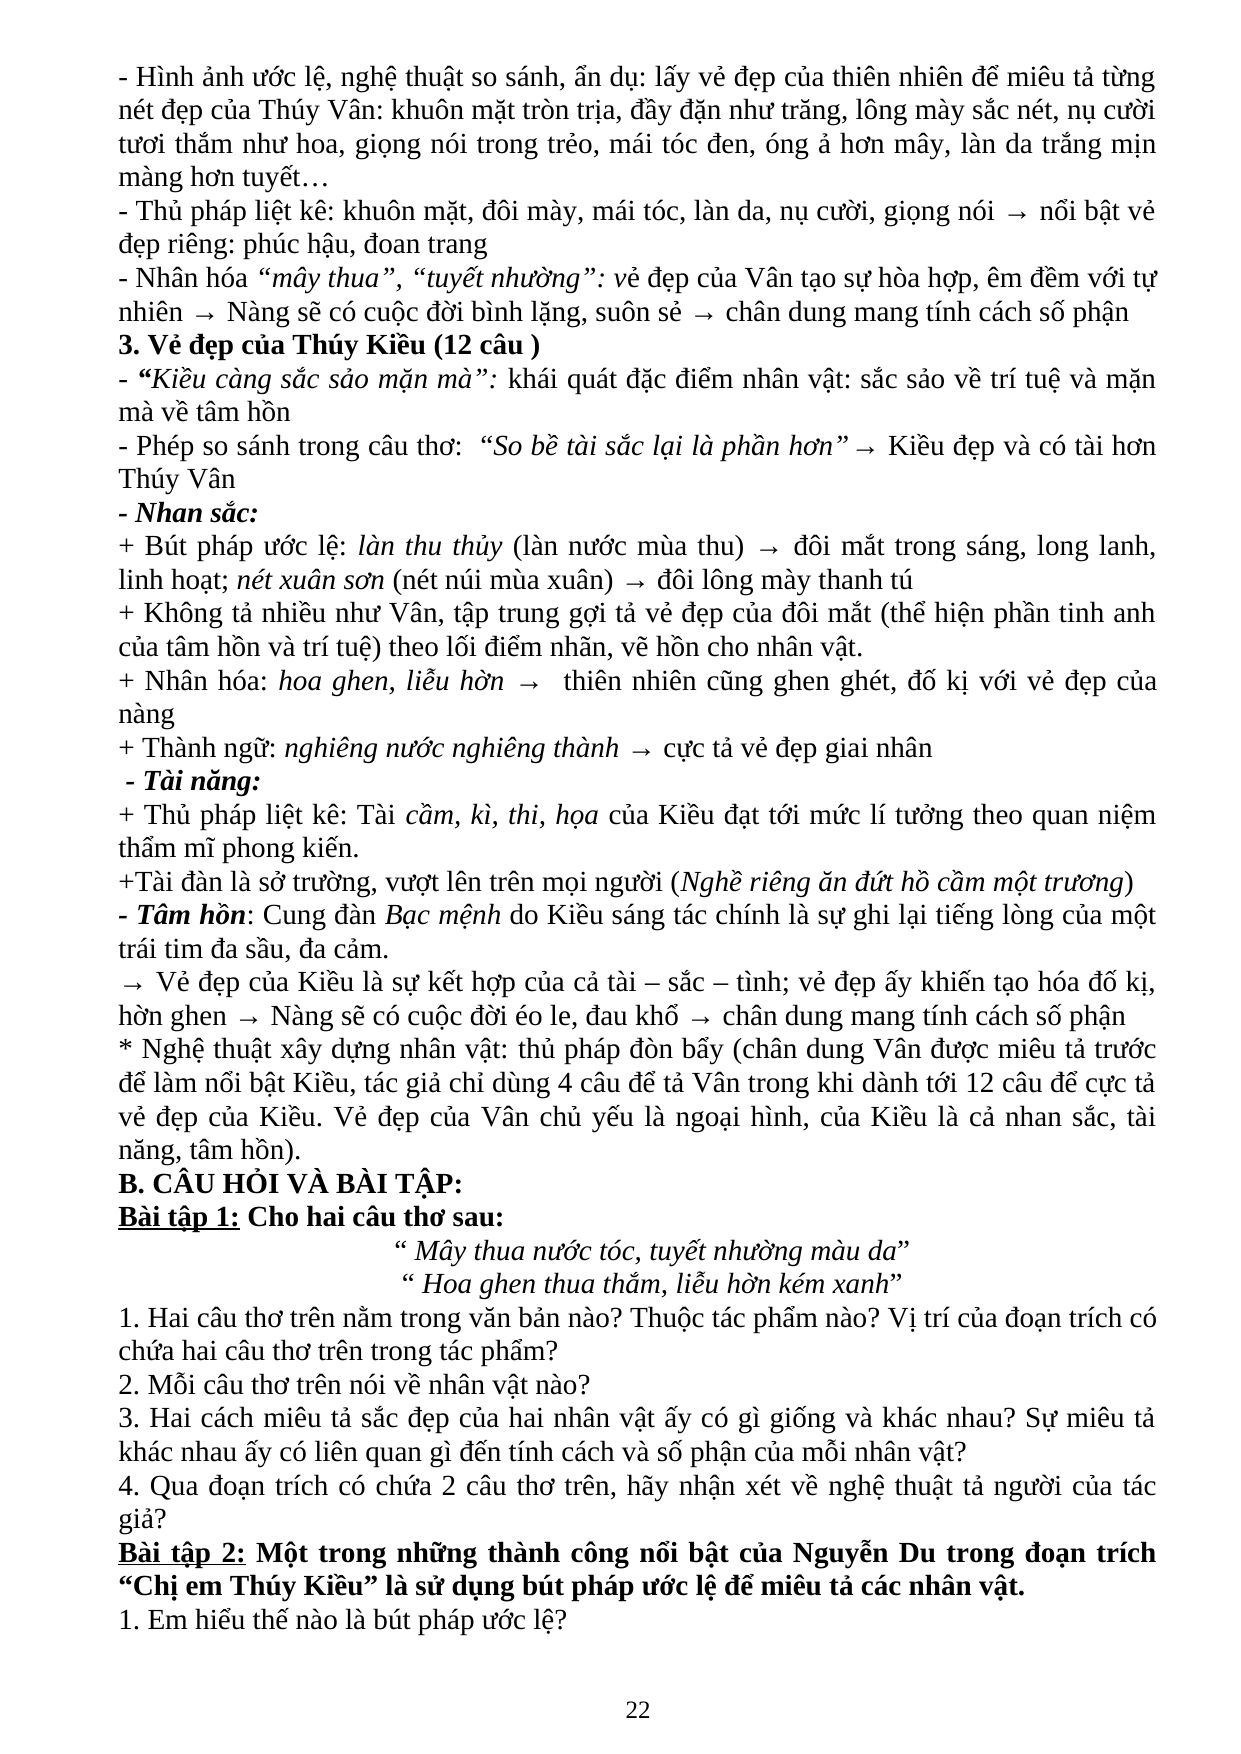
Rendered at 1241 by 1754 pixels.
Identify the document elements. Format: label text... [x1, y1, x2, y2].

text 2. Mỗi câu thơ trên nói về nhân vật nào? [118, 1367, 1157, 1401]
text +Tài đàn là sở trường, vượt lên trên mọi người (Nghề riêng ăn đứt hồ cầm một trương) [118, 864, 1157, 897]
text 3. Vẻ đẹp của Thúy Kiều (12 câu ) [118, 327, 1157, 361]
text “ Hoa ghen thua thắm, liễu hờn kém xanh” [146, 1266, 1157, 1300]
text - Thủ pháp liệt kê: khuôn mặt, đôi mày, mái tóc, làn da, nụ cười, giọng nói → nổi bật vẻ đẹp riêng: phúc hậu, đoan trang [118, 193, 1157, 260]
text - “Kiều càng sắc sảo mặn mà”: khái quát đặc điểm nhân vật: sắc sảo về trí tuệ và mặn mà về tâm hồn [118, 361, 1157, 428]
text - Tài năng: [118, 763, 1157, 797]
text Bài tập 2: Một trong những thành công nổi bật của Nguyễn Du trong đoạn trích “Chị em Thúy Kiều” là sử dụng bút pháp ước lệ để miêu tả các nhân vật. [118, 1535, 1157, 1602]
text + Bút pháp ước lệ: làn thu thủy (làn nước mùa thu) → đôi mắt trong sáng, long lanh, linh hoạt; nét xuân sơn (nét núi mùa xuân) → đôi lông mày thanh tú [118, 528, 1157, 596]
text Bài tập 1: Cho hai câu thơ sau: [118, 1199, 1157, 1233]
text - Nhân hóa “mây thua”, “tuyết nhường”: vẻ đẹp của Vân tạo sự hòa hợp, êm đềm với tự nhiên → Nàng sẽ có cuộc đời bình lặng, suôn sẻ → chân dung mang tính cách số phận [118, 260, 1157, 327]
text - Nhan sắc: [118, 495, 1157, 528]
text + Nhân hóa: hoa ghen, liễu hờn → thiên nhiên cũng ghen ghét, đố kị với vẻ đẹp của nàng [118, 663, 1157, 730]
text + Thành ngữ: nghiêng nước nghiêng thành → cực tả vẻ đẹp giai nhân [118, 730, 1157, 763]
text 4. Qua đoạn trích có chứa 2 câu thơ trên, hãy nhận xét về nghệ thuật tả người của tác giả? [118, 1468, 1157, 1535]
text - Tâm hồn: Cung đàn Bạc mệnh do Kiều sáng tác chính là sự ghi lại tiếng lòng của một trái tim đa sầu, đa cảm. [118, 897, 1157, 964]
text 3. Hai cách miêu tả sắc đẹp của hai nhân vật ấy có gì giống và khác nhau? Sự miêu tả khác nhau ấy có liên quan gì đến tính cách và số phận của mỗi nhân vật? [118, 1401, 1157, 1468]
text → Vẻ đẹp của Kiều là sự kết hợp của cả tài – sắc – tình; vẻ đẹp ấy khiến tạo hóa đố kị, hờn ghen → Nàng sẽ có cuộc đời éo le, đau khổ → chân dung mang tính cách số phận [118, 964, 1157, 1032]
text + Không tả nhiều như Vân, tập trung gợi tả vẻ đẹp của đôi mắt (thể hiện phần tinh anh của tâm hồn và trí tuệ) theo lối điểm nhãn, vẽ hồn cho nhân vật. [118, 596, 1157, 663]
text B. CÂU HỎI VÀ BÀI TẬP: [118, 1166, 1157, 1199]
text + Thủ pháp liệt kê: Tài cầm, kì, thi, họa của Kiều đạt tới mức lí tưởng theo quan niệm thẩm mĩ phong kiến. [118, 797, 1157, 864]
text - Phép so sánh trong câu thơ: “So bề tài sắc lại là phần hơn”→ Kiều đẹp và có tài hơn Thúy Vân [118, 428, 1157, 495]
text * Nghệ thuật xây dựng nhân vật: thủ pháp đòn bẩy (chân dung Vân được miêu tả trước để làm nổi bật Kiều, tác giả chỉ dùng 4 câu để tả Vân trong khi dành tới 12 câu để cực tả vẻ đẹp của Kiều. Vẻ đẹp của Vân chủ yếu là ngoại hình, của Kiều là cả nhan sắc, tài năng, tâm hồn). [118, 1032, 1157, 1166]
text - Hình ảnh ước lệ, nghệ thuật so sánh, ẩn dụ: lấy vẻ đẹp của thiên nhiên để miêu tả từng nét đẹp của Thúy Vân: khuôn mặt tròn trịa, đầy đặn như trăng, lông mày sắc nét, nụ cười tươi thắm như hoa, giọng nói trong trẻo, mái tóc đen, óng ả hơn mây, làn da trắng mịn màng hơn tuyết… [118, 59, 1157, 193]
text 1. Em hiểu thế nào là bút pháp ước lệ? [118, 1602, 1157, 1635]
text “ Mây thua nước tóc, tuyết nhường màu da” [146, 1233, 1157, 1266]
text 1. Hai câu thơ trên nằm trong văn bản nào? Thuộc tác phẩm nào? Vị trí của đoạn trích có chứa hai câu thơ trên trong tác phẩm? [118, 1300, 1157, 1367]
